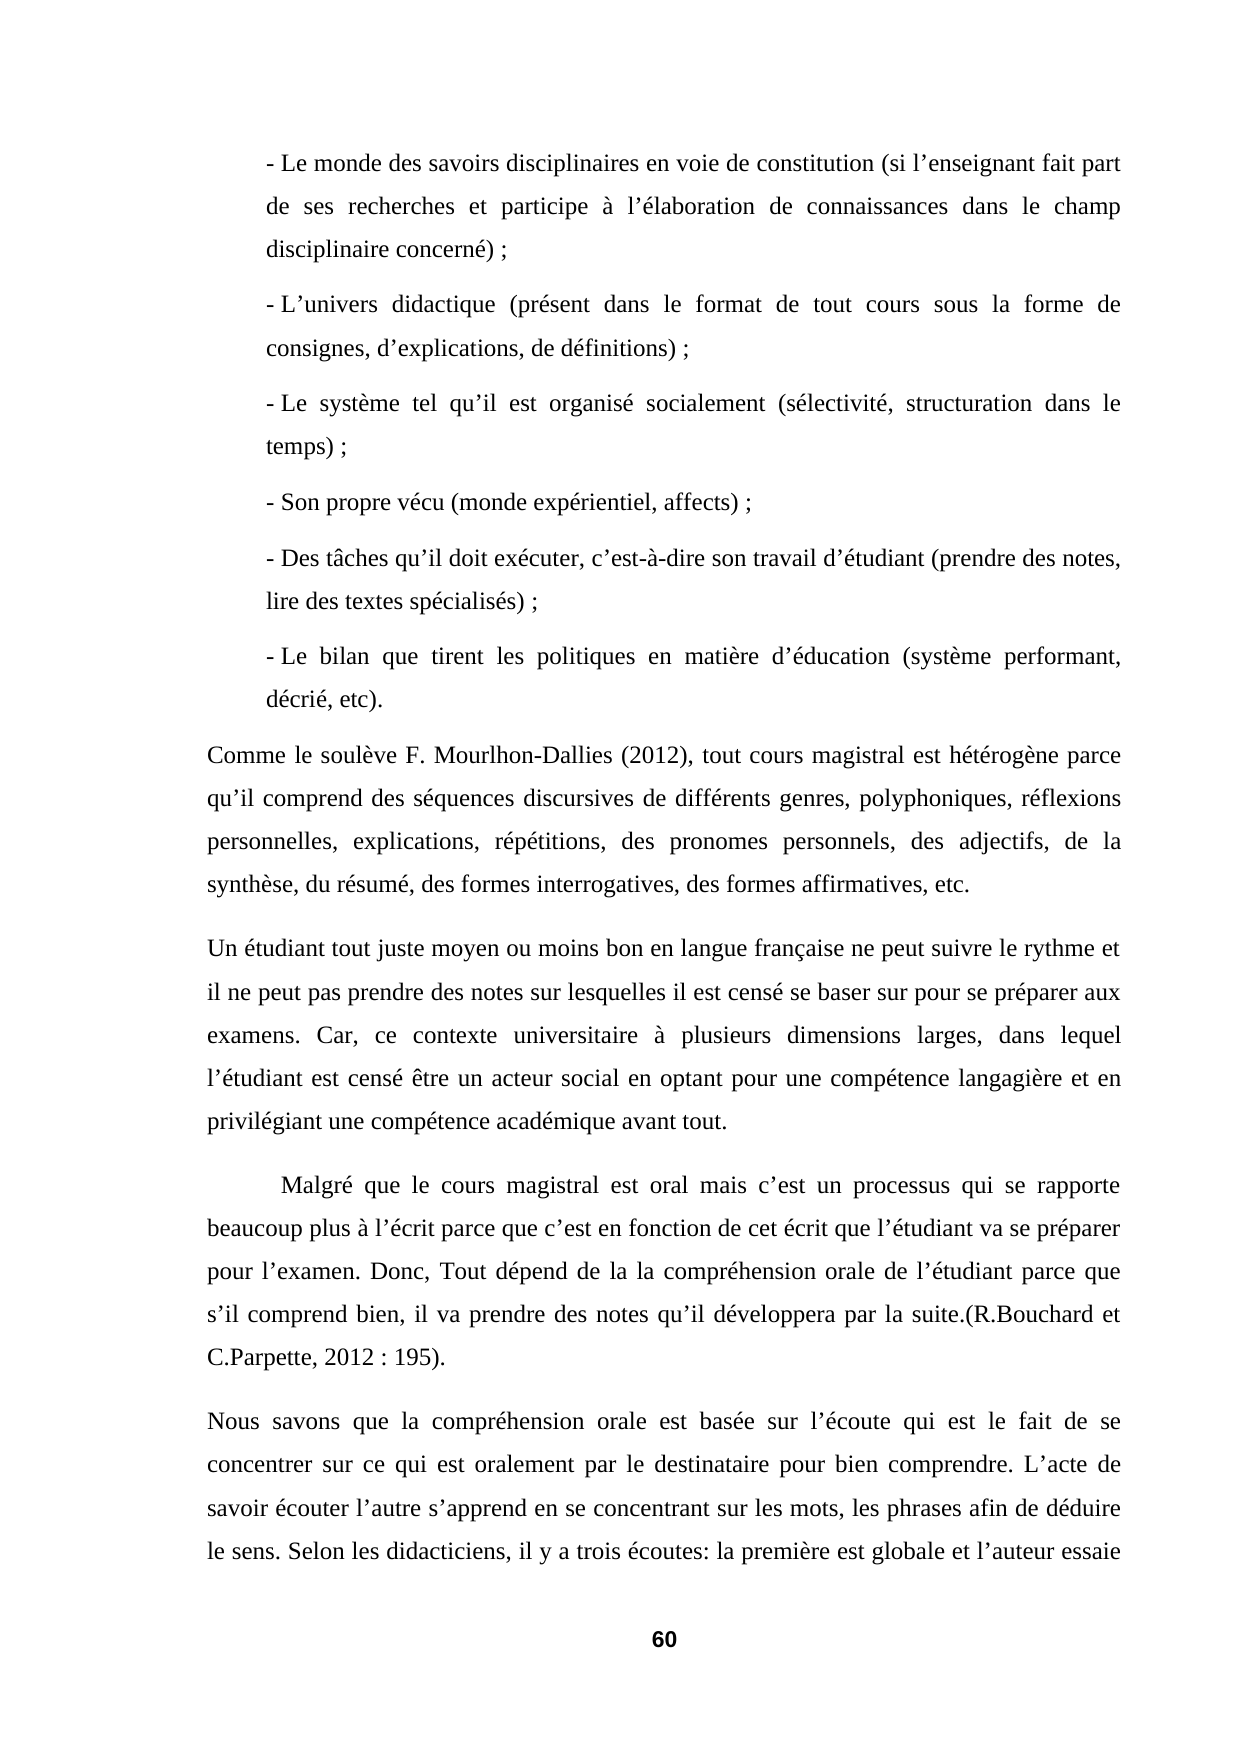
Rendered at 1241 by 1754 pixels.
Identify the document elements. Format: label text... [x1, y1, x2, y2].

list Des tâches qu’il doit exécuter, c’est-à-dire son travail d’étudiant (prendre des notes, lire des textes spécialisés) ; [266, 543, 1122, 614]
list Le système tel qu’il est organisé socialement (sélectivité, structuration dans le temps) ; [266, 388, 1122, 460]
list Un étudiant tout juste moyen ou moins bon en langue française ne peut suivre le rythme et il ne peut pas prendre des notes sur lesquelles il est censé se baser sur pour se préparer aux examens. Car, ce contexte universitaire à plusieurs dimensions larges, dans lequel l’étudiant est censé être un acteur social en optant pour une compétence langagière et en privilégiant une compétence académique avant tout. [207, 933, 1122, 1135]
list Son propre vécu (monde expérientiel, affects) ; [266, 487, 1122, 516]
list Malgré que le cours magistral est oral mais c’est un processus qui se rapporte beaucoup plus à l’écrit parce que c’est en fonction de cet écrit que l’étudiant va se préparer pour l’examen. Donc, Tout dépend de la la compréhension orale de l’étudiant parce que s’il comprend bien, il va prendre des notes qu’il développera par la suite.(R.Bouchard et C.Parpette, 2012 : 195). [207, 1170, 1122, 1371]
list Le monde des savoirs disciplinaires en voie de constitution (si l’enseignant fait part de ses recherches et participe à l’élaboration de connaissances dans le champ disciplinaire concerné) ; [266, 148, 1122, 263]
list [207, 1406, 1122, 1564]
list L’univers didactique (présent dans le format de tout cours sous la forme de consignes, d’explications, de définitions) ; [266, 289, 1122, 361]
list Comme le soulève F. Mourlhon-Dallies (2012), tout cours magistral est hétérogène parce qu’il comprend des séquences discursives de différents genres, polyphoniques, réflexions personnelles, explications, répétitions, des pronomes personnels, des adjectifs, de la synthèse, du résumé, des formes interrogatives, des formes affirmatives, etc. [207, 740, 1122, 898]
list Le bilan que tirent les politiques en matière d’éducation (système performant, décrié, etc). [266, 641, 1122, 713]
